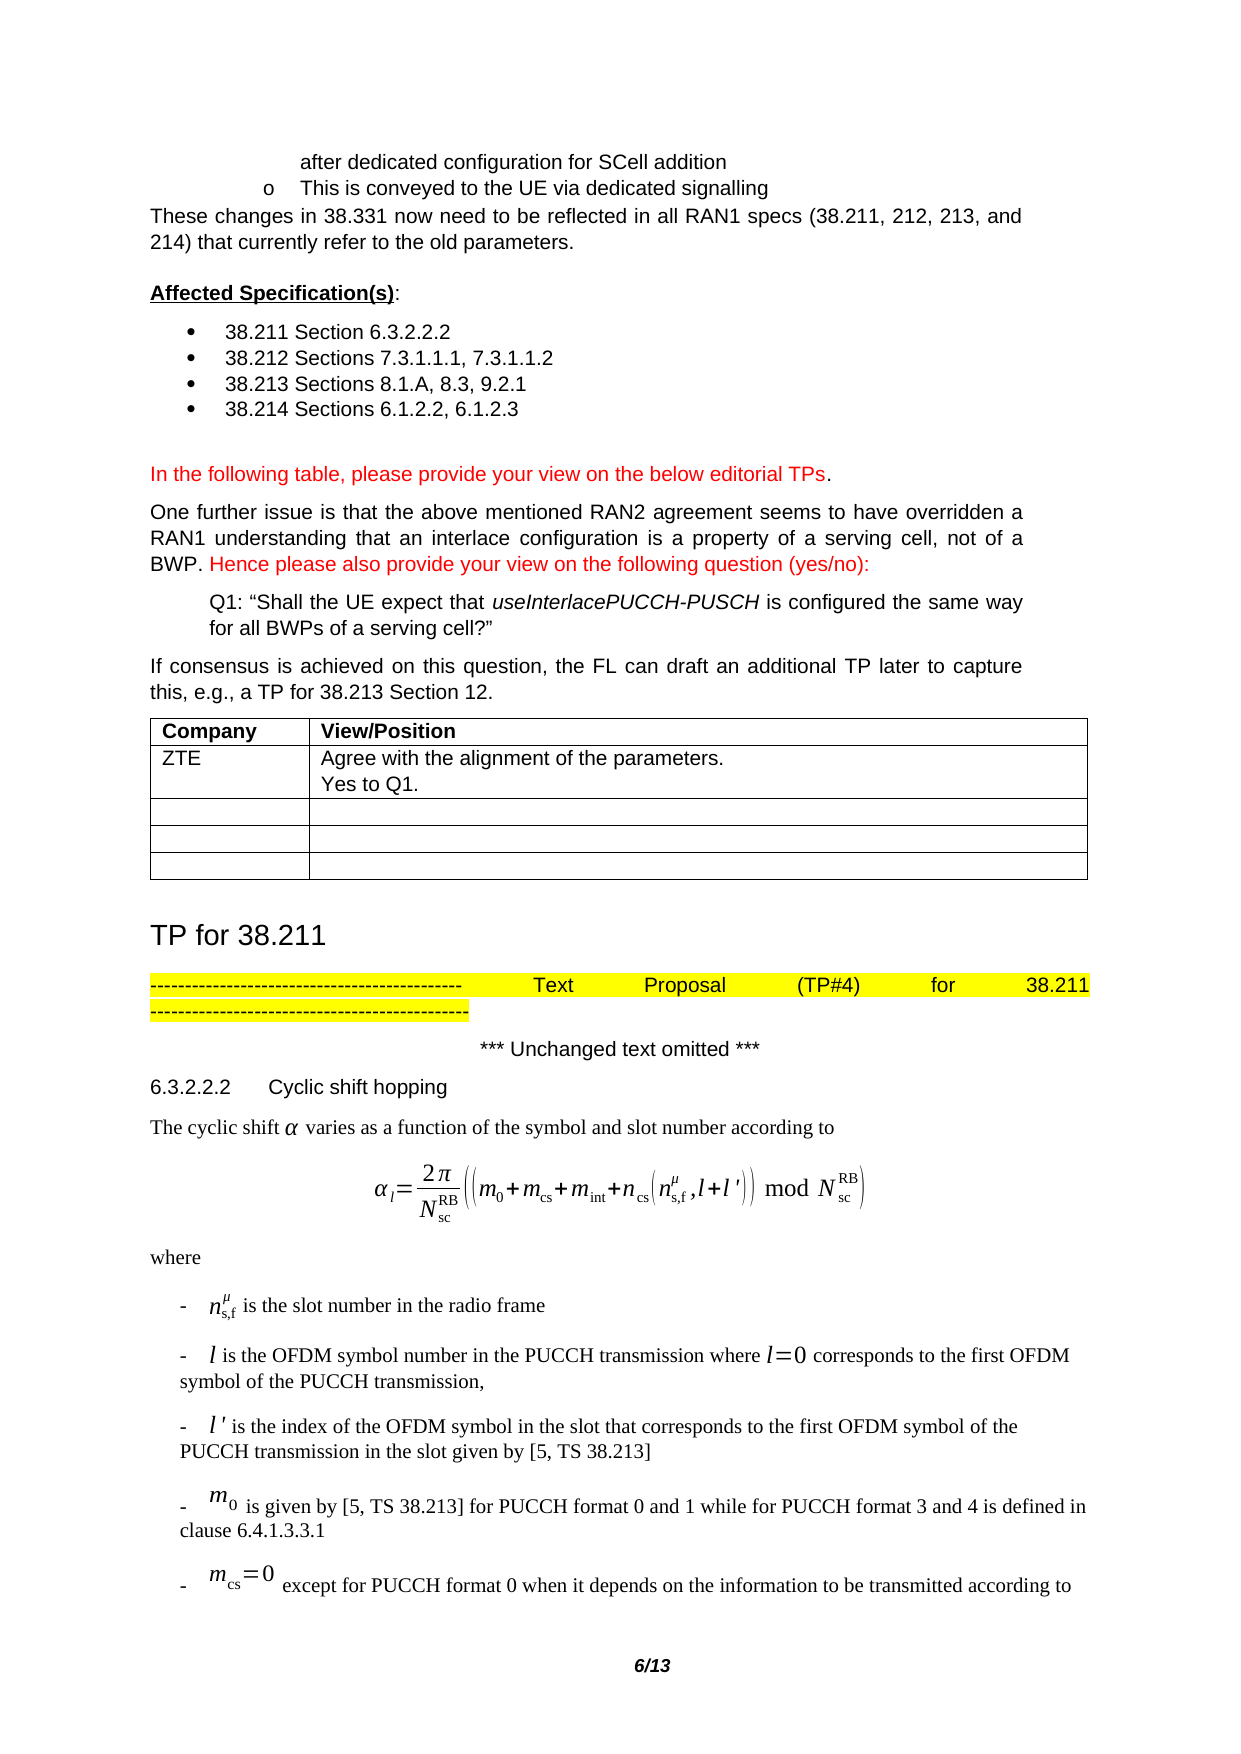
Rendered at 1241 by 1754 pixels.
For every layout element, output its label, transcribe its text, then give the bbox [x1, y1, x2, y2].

text If consensus is achieved on this question, the FL can draft an additional TP later to capture this, e.g., a TP for 38.213 Section 12. [150, 654, 1024, 704]
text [179, 1561, 1090, 1597]
table_header Company [151, 719, 309, 745]
text The cyclic shift varies as a function of the symbol and slot number according to [150, 1113, 1090, 1141]
table_cell [310, 826, 1087, 852]
text One further issue is that the above mentioned RAN2 agreement seems to have overridden a RAN1 understanding that an interlace configuration is a property of a serving cell, not of a BWP. Hence please also provide your view on the following question (yes/no): [150, 500, 1024, 576]
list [262, 150, 1024, 174]
text These changes in 38.331 now need to be reflected in all RAN1 specs (38.211, 212, 213, and 214) that currently refer to the old parameters. [150, 204, 1024, 253]
list 38.212 Sections 7.3.1.1.1, 7.3.1.1.2 [187, 345, 1024, 369]
text Q1: “Shall the UE expect that useInterlacePUCCH-PUSCH is configured the same way for all BWPs of a serving cell?” [209, 590, 1024, 640]
list This is conveyed to the UE via dedicated signalling [262, 176, 1024, 202]
list 38.211 Section 6.3.2.2.2 [187, 319, 1024, 343]
text - is the OFDM symbol number in the PUCCH transmission where corresponds to the first OFDM symbol of the PUCCH transmission, [179, 1341, 1090, 1393]
table_cell [310, 799, 1087, 825]
text - is the index of the OFDM symbol in the slot that corresponds to the first OFDM symbol of the PUCCH transmission in the slot given by [5, TS 38.213] [179, 1412, 1090, 1463]
text - is the slot number in the radio frame [179, 1288, 1090, 1323]
text where [150, 1245, 1090, 1269]
text In the following table, please provide your view on the below editorial TPs. [150, 462, 1024, 486]
table_cell Agree with the alignment of the parameters. Yes to Q1. [310, 746, 1087, 798]
subtitle TP for 38.211 [150, 918, 1090, 951]
text --------------------------------------------- Text Proposal (TP#4) for 38.211 ---------------------------------------------- [150, 997, 1090, 1022]
table_cell [310, 853, 1087, 878]
table_cell [151, 826, 309, 852]
list 38.214 Sections 6.1.2.2, 6.1.2.3 [187, 397, 1024, 421]
text 6.3.2.2.2 Cyclic shift hopping [150, 1075, 1090, 1099]
text *** Unchanged text omitted *** [150, 1037, 1090, 1061]
table_header View/Position [310, 719, 1087, 745]
table_cell [151, 799, 309, 825]
list 38.213 Sections 8.1.A, 8.3, 9.2.1 [187, 371, 1024, 395]
text Affected Specification(s): [150, 281, 1024, 305]
text - is given by [5, TS 38.213] for PUCCH format 0 and 1 while for PUCCH format 3 and 4 is defined in clause 6.4.1.3.3.1 [179, 1482, 1090, 1542]
table_cell ZTE [151, 746, 309, 798]
table_cell [151, 853, 309, 878]
